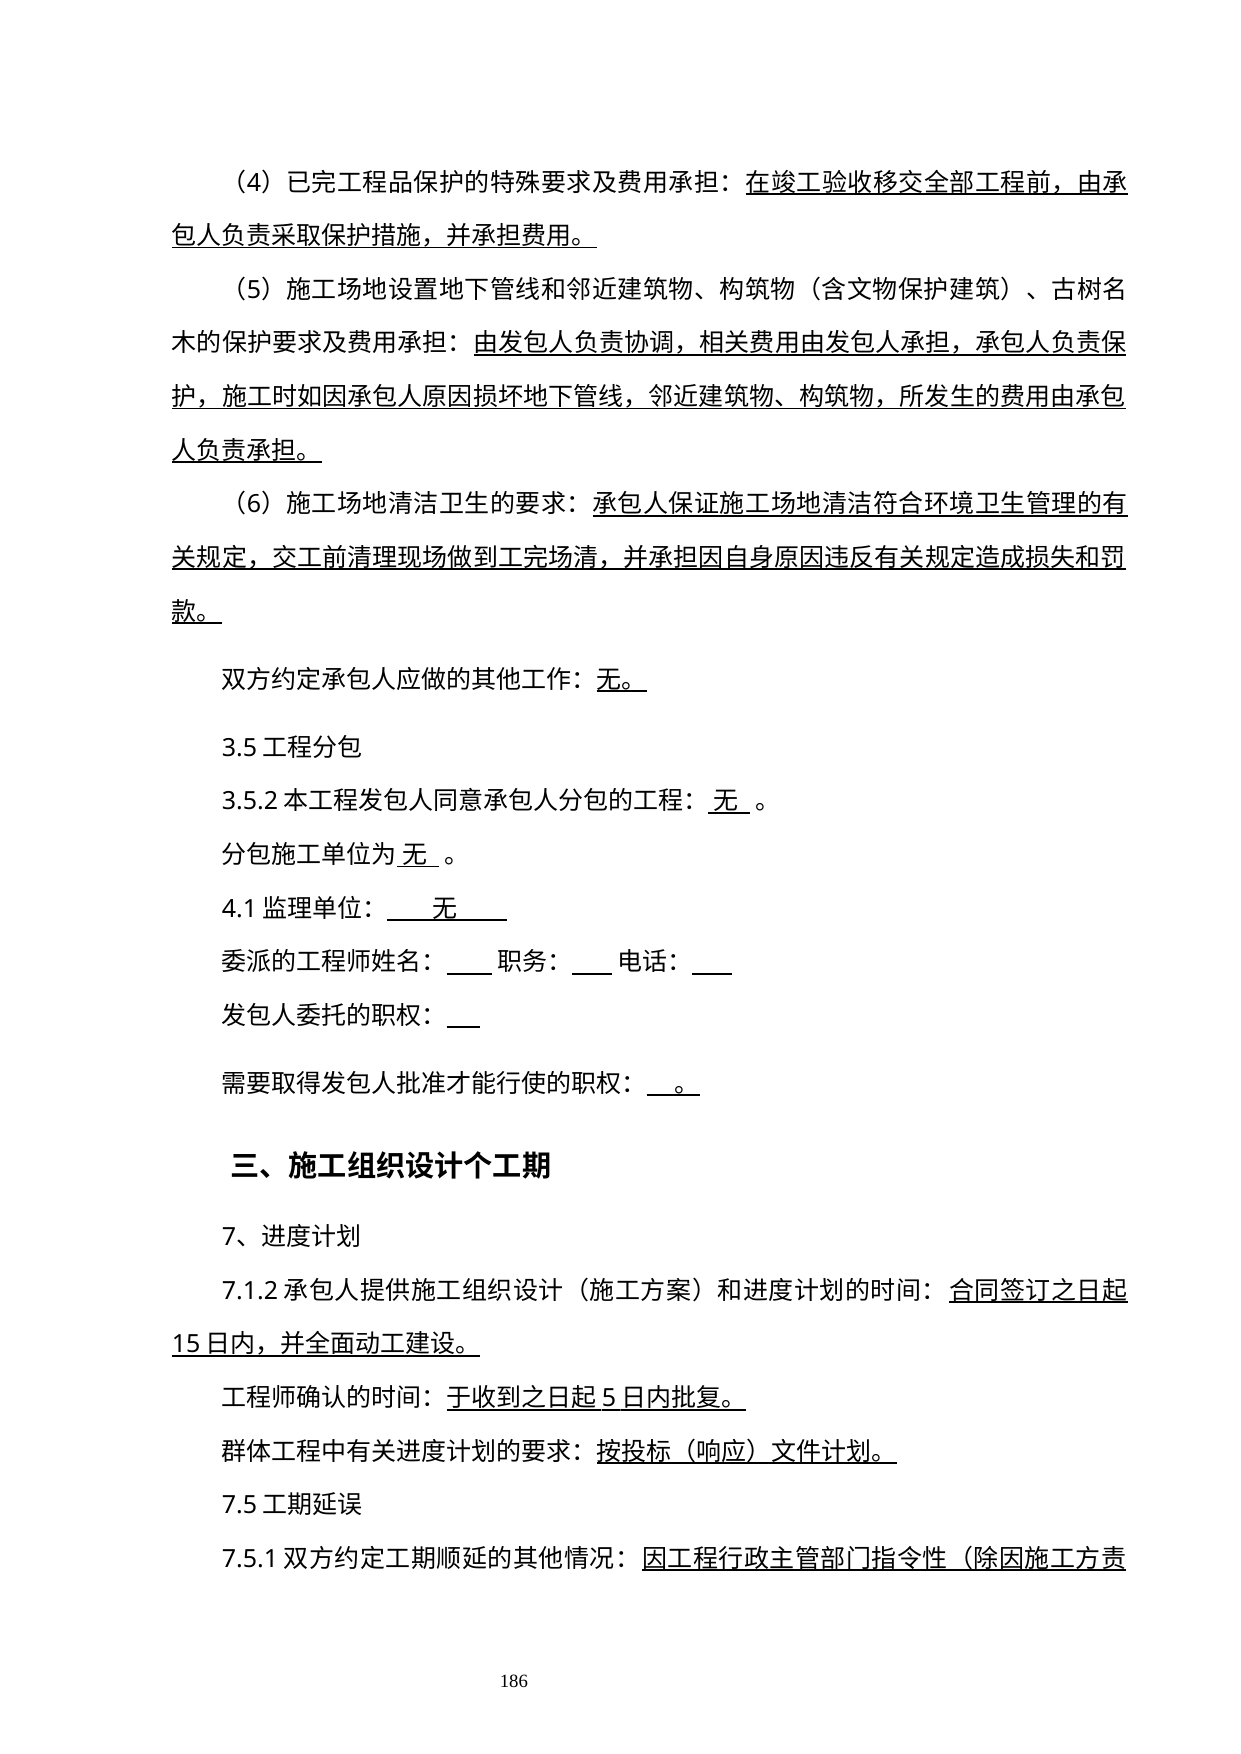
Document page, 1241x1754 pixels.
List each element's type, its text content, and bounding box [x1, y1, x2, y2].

text 分包施工单位为 无 。 [172, 834, 1128, 871]
text 三、施工组织设计个工期 [172, 1131, 1128, 1196]
text 群体工程中有关进度计划的要求：按投标（响应）文件计划。 [172, 1431, 1128, 1467]
text 7.1.2承包人提供施工组织设计（施工方案）和进度计划的时间：合同签订之日起15日内，并全面动工建设。 [172, 1270, 1128, 1360]
text 委派的工程师姓名： 职务： 电话： [172, 942, 1128, 978]
list 施工场地设置地下管线和邻近建筑物、构筑物（含文物保护建筑）、古树名木的保护要求及费用承担：由发包人负责协调，相关费用由发包人承担，承包人负责保护，施工时如因承包人原因损坏地下管线，邻近建筑物、构筑物，所发生的费用由承包人负责承担。 [172, 269, 1128, 466]
list 7.5工期延误 [172, 1485, 1128, 1521]
list 3.5工程分包 [172, 727, 1128, 763]
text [172, 1538, 1128, 1575]
text 双方约定承包人应做的其他工作：无。 [172, 645, 1128, 710]
text 工程师确认的时间：于收到之日起5日内批复。 [172, 1378, 1128, 1414]
text 发包人委托的职权： [172, 995, 1128, 1032]
list 施工场地清洁卫生的要求：承包人保证施工场地清洁符合环境卫生管理的有关规定，交工前清理现场做到工完场清，并承担因自身原因违反有关规定造成损失和罚款。 [172, 484, 1128, 627]
list 已完工程品保护的特殊要求及费用承担：在竣工验收移交全部工程前，由承包人负责采取保护措施，并承担费用。 [172, 162, 1128, 252]
text 需要取得发包人批准才能行使的职权： 。 [172, 1049, 1128, 1114]
text 3.5.2本工程发包人同意承包人分包的工程： 无 。 [172, 781, 1128, 817]
text 4.1监理单位： 无 [172, 888, 1128, 924]
list 7、进度计划 [172, 1217, 1128, 1253]
